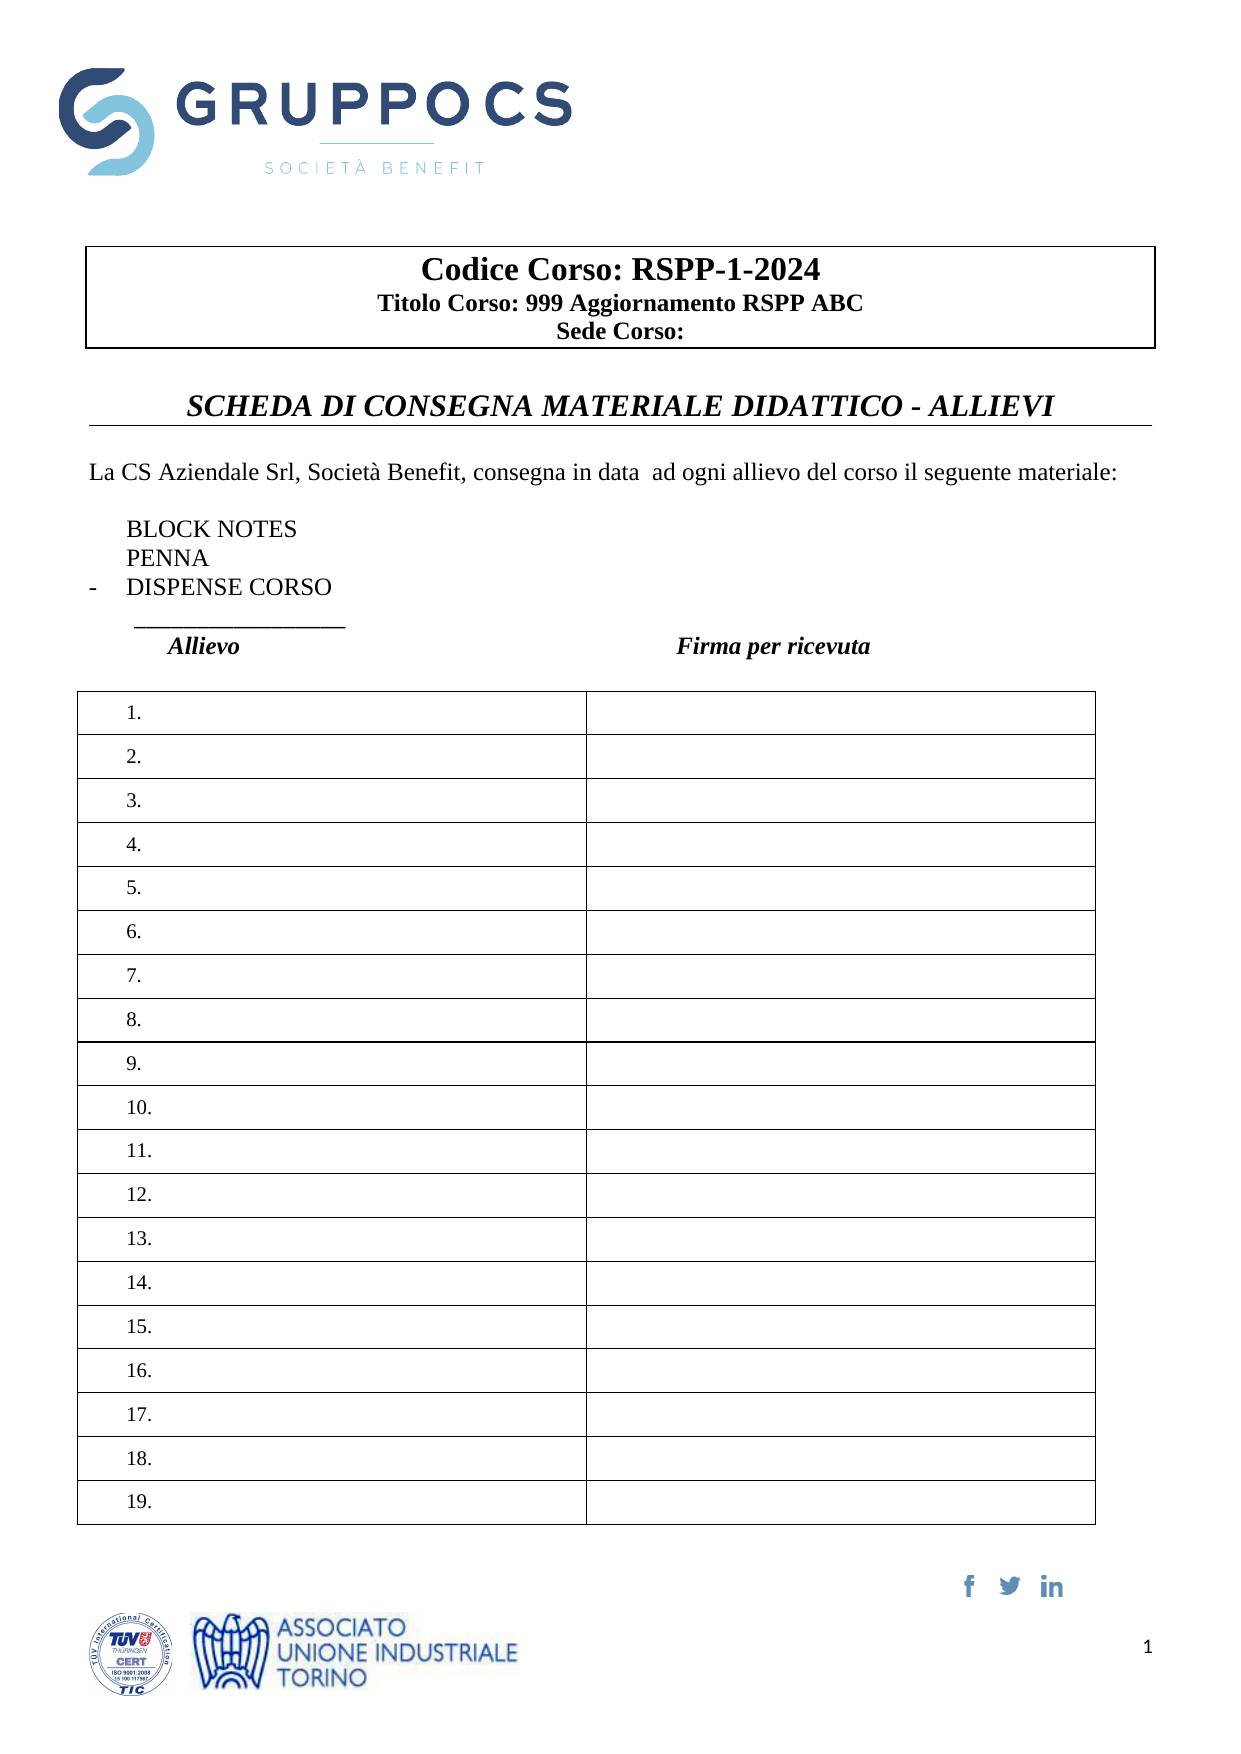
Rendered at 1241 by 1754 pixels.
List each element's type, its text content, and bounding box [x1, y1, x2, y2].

table_cell [587, 1130, 1095, 1173]
table_cell [78, 735, 586, 778]
text Codice Corso: RSPP-1-2024 [87, 247, 1154, 288]
text _________________ [88, 601, 1152, 631]
table_cell [78, 1349, 586, 1392]
picture [190, 1612, 520, 1690]
table_cell [78, 911, 586, 954]
table_cell [78, 1043, 586, 1085]
table_cell [78, 1174, 586, 1217]
table_cell [587, 867, 1095, 910]
table_cell [587, 1306, 1095, 1348]
table_cell [587, 911, 1095, 954]
table_cell [78, 779, 586, 822]
text Sede Corso: [87, 313, 1154, 347]
table_cell [587, 1393, 1095, 1436]
table_cell [587, 779, 1095, 822]
table_cell [587, 1481, 1095, 1524]
text Titolo Corso: 999 Aggiornamento RSPP ABC [88, 288, 1152, 313]
table_cell [78, 1437, 586, 1480]
table_cell [587, 1218, 1095, 1261]
table_cell [587, 1349, 1095, 1392]
text SCHEDA DI CONSEGNA MATERIALE DIDATTICO - ALLIEVI [88, 387, 1152, 426]
table_cell [587, 955, 1095, 997]
table_cell [587, 823, 1095, 866]
table_cell [78, 955, 586, 997]
table_cell [78, 999, 586, 1041]
table_cell [587, 735, 1095, 778]
picture [964, 1575, 1063, 1597]
table_cell [587, 1174, 1095, 1217]
text BLOCK NOTES [126, 514, 1152, 543]
list DISPENSE CORSO [88, 572, 1152, 601]
table_cell [587, 1043, 1095, 1085]
table_header [587, 692, 1095, 734]
table_cell [587, 1262, 1095, 1304]
table_cell [587, 1086, 1095, 1129]
table_header [78, 692, 586, 734]
table_cell [78, 867, 586, 910]
table_cell [78, 1481, 586, 1524]
text La CS Aziendale Srl, Società Benefit, consegna in data ad ogni allievo del corso il seguente materiale: [88, 457, 1152, 486]
table_cell [78, 823, 586, 866]
table_cell [78, 1262, 586, 1304]
text PENNA [126, 543, 1152, 572]
table_cell [587, 1437, 1095, 1480]
table_cell [78, 1130, 586, 1173]
text Allievo Firma per ricevuta [88, 631, 1152, 660]
table_cell [78, 1086, 586, 1129]
table_cell [587, 999, 1095, 1041]
picture [58, 68, 580, 178]
table_cell [78, 1218, 586, 1261]
table_cell [78, 1306, 586, 1348]
table_cell [78, 1393, 586, 1436]
picture [89, 1613, 173, 1696]
